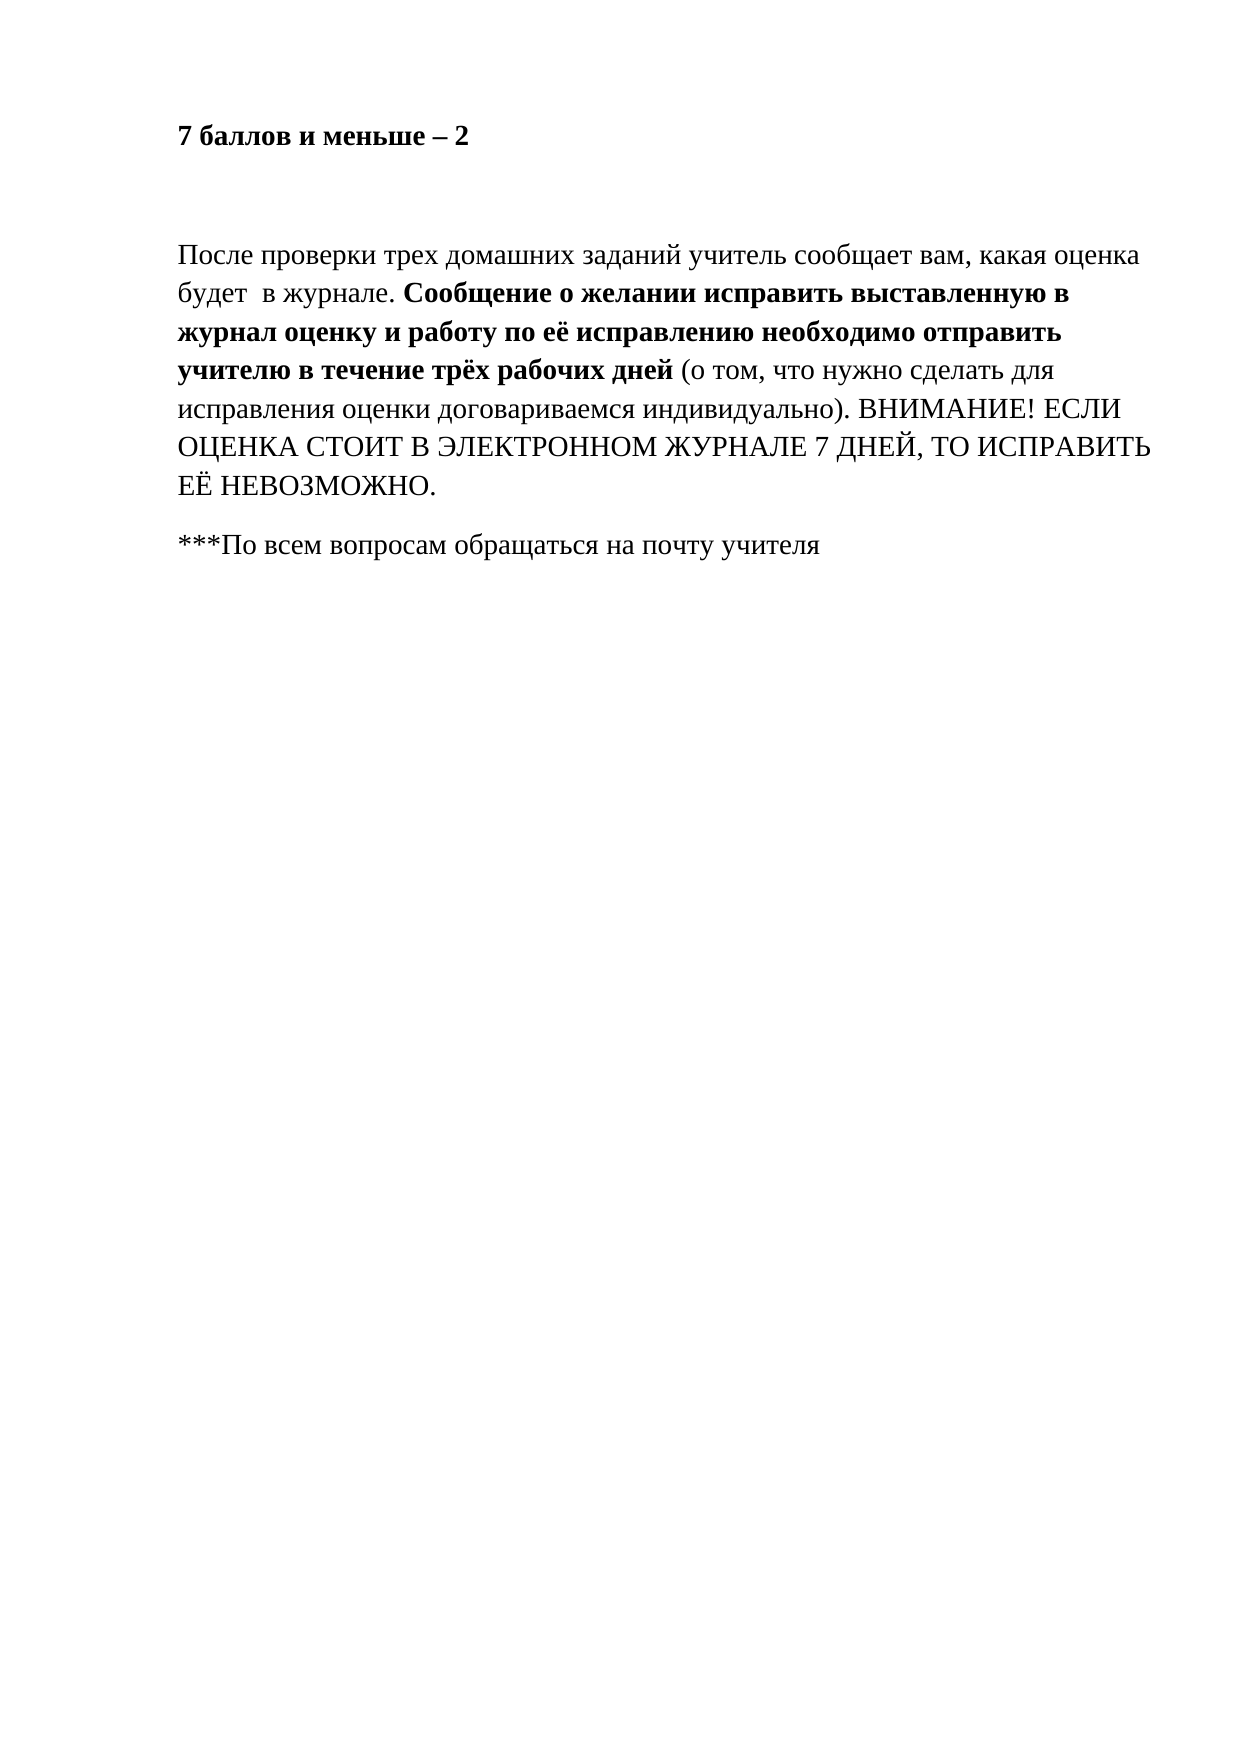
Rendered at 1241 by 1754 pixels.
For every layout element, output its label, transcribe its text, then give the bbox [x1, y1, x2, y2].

text После проверки трех домашних заданий учитель сообщает вам, какая оценка будет в журнале. Сообщение о желании исправить выставленную в журнал оценку и работу по её исправлению необходимо отправить учителю в течение трёх рабочих дней (о том, что нужно сделать для исправления оценки договариваемся индивидуально). ВНИМАНИЕ! ЕСЛИ ОЦЕНКА СТОИТ В ЭЛЕКТРОННОМ ЖУРНАЛЕ 7 ДНЕЙ, ТО ИСПРАВИТЬ ЕЁ НЕВОЗМОЖНО. [177, 237, 1152, 502]
text 7 баллов и меньше – 2 [177, 118, 1152, 152]
text ***По всем вопросам обращаться на почту учителя [177, 527, 1152, 561]
